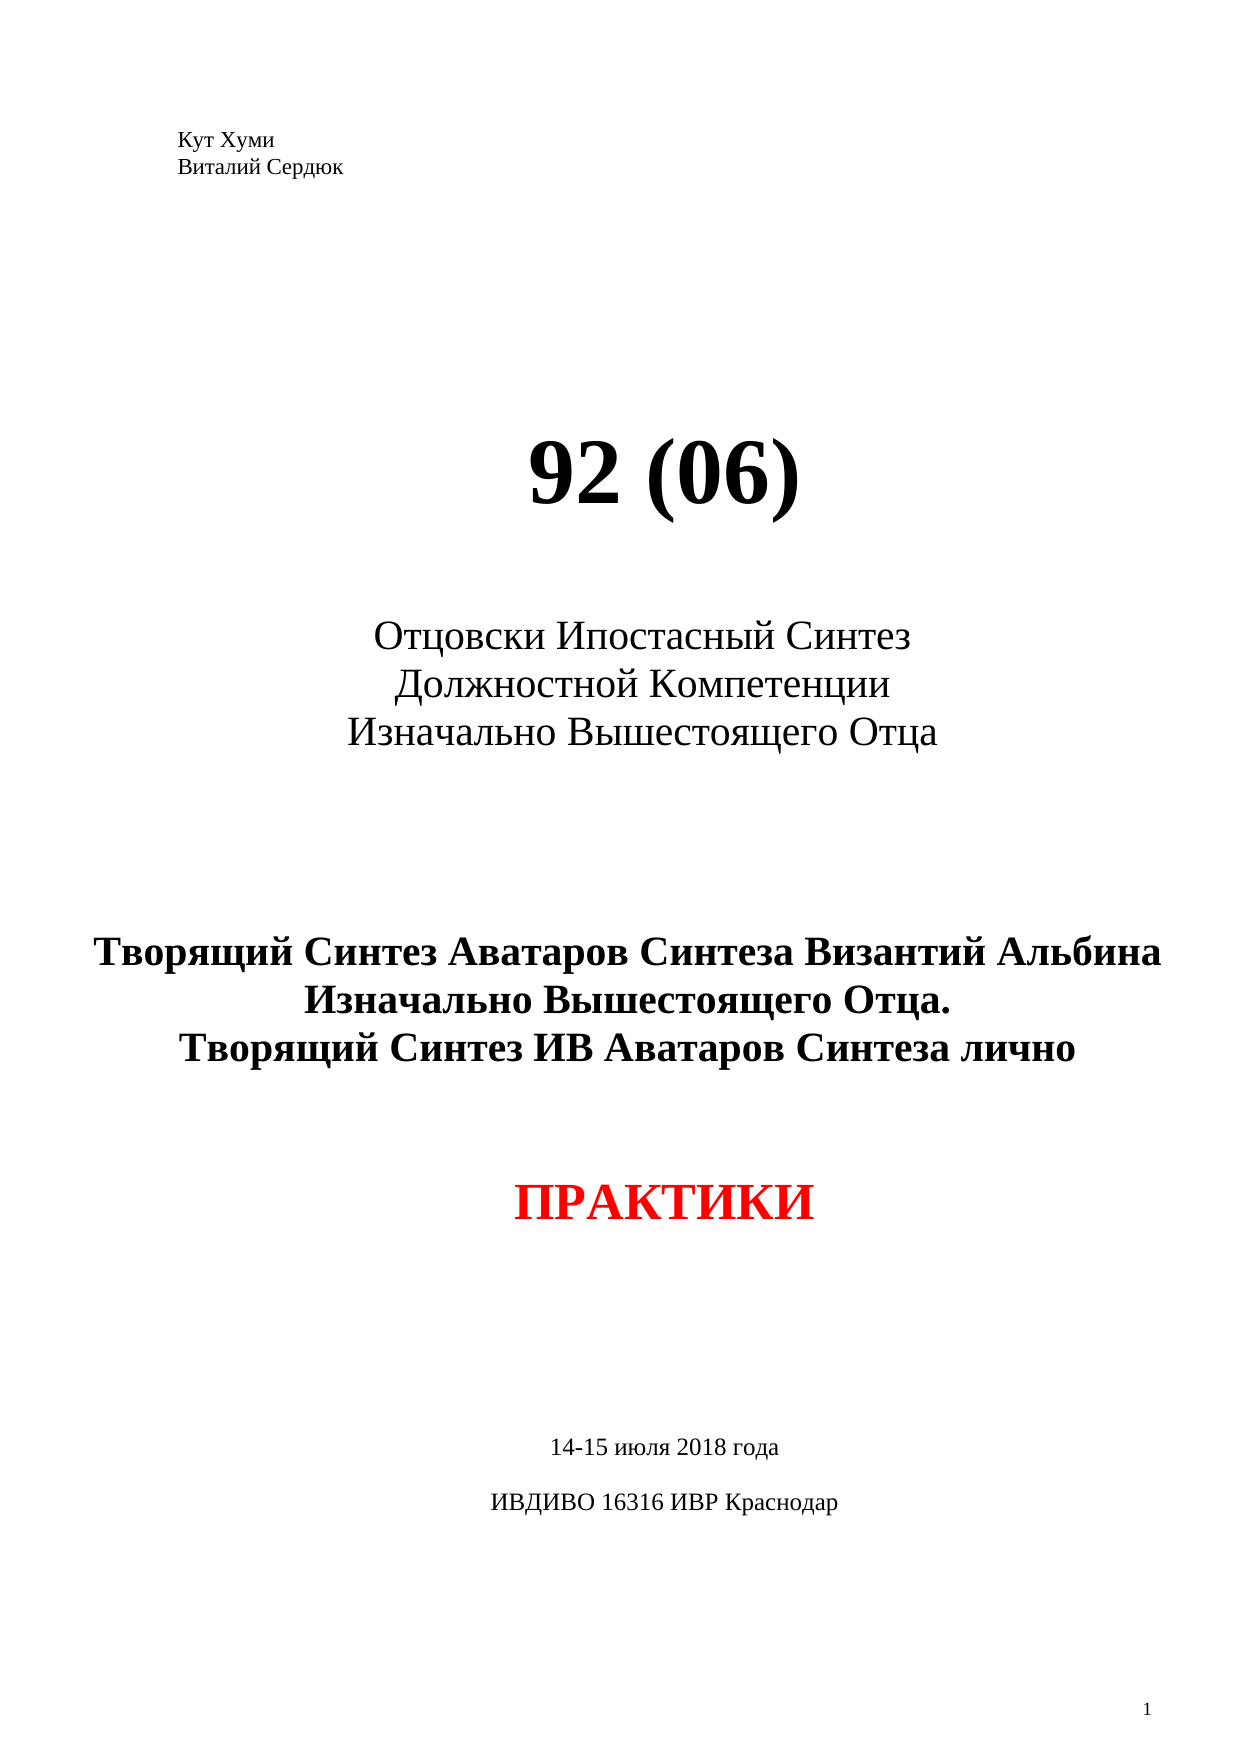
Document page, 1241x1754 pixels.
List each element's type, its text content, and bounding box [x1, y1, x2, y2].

text ПРАКТИКИ [177, 1171, 1152, 1231]
text Кут Хуми [177, 127, 1152, 153]
text Виталий Сердюк [177, 153, 1152, 179]
text Творящий Синтез ИВ Аватаров Синтеза лично [88, 1023, 1167, 1071]
text Отцовски Ипостасный Синтез Должностной Компетенции Изначально Вышестоящего Отца [103, 611, 1181, 754]
text Творящий Синтез Аватаров Синтеза Византий Альбина Изначально Вышестоящего Отца. [88, 927, 1167, 1023]
text ИВДИВО 16316 ИВР Краснодар [177, 1487, 1152, 1516]
text 92 (06) [177, 416, 1152, 524]
text 14-15 июля 2018 года [177, 1432, 1152, 1461]
